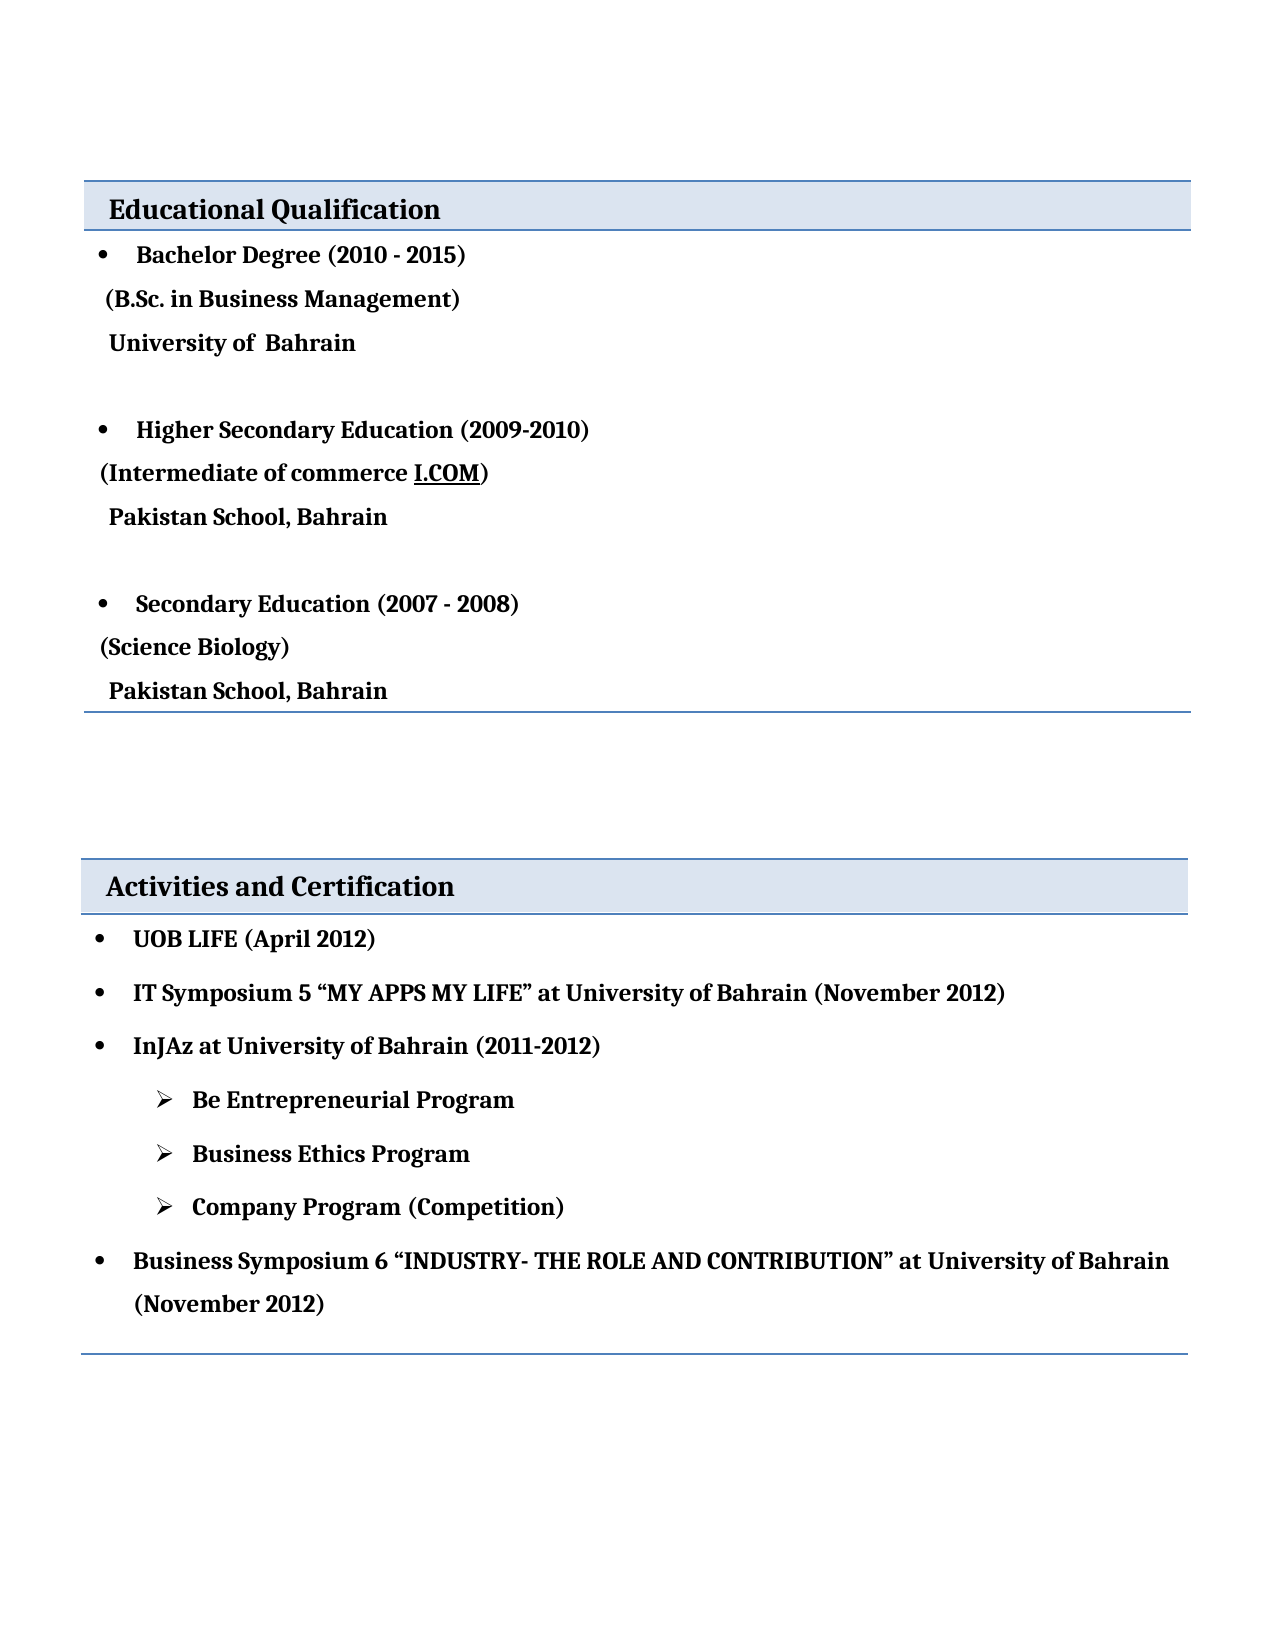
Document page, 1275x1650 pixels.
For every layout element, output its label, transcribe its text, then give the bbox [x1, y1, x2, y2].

table_header Activities and Certification [81, 860, 1188, 912]
table_cell UOB LIFE (April 2012) IT Symposium 5 “MY APPS MY LIFE” at University of Bahrain (November 2012) InJAz at University of Bahrain (2011-2012) Be Entrepreneurial Program Business Ethics Program Company Program (Competition) Business Symposium 6 “INDUSTRY- THE ROLE AND CONTRIBUTION” at University of Bahrain (November 2012) [81, 915, 1188, 1353]
table_header Educational Qualification [84, 182, 1191, 229]
table_cell Bachelor Degree (2010 - 2015) (B.Sc. in Business Management) University of Bahrain Higher Secondary Education (2009-2010) (Intermediate of commerce I.COM) Pakistan School, Bahrain Secondary Education (2007 - 2008) (Science Biology) Pakistan School, Bahrain [84, 231, 1191, 711]
